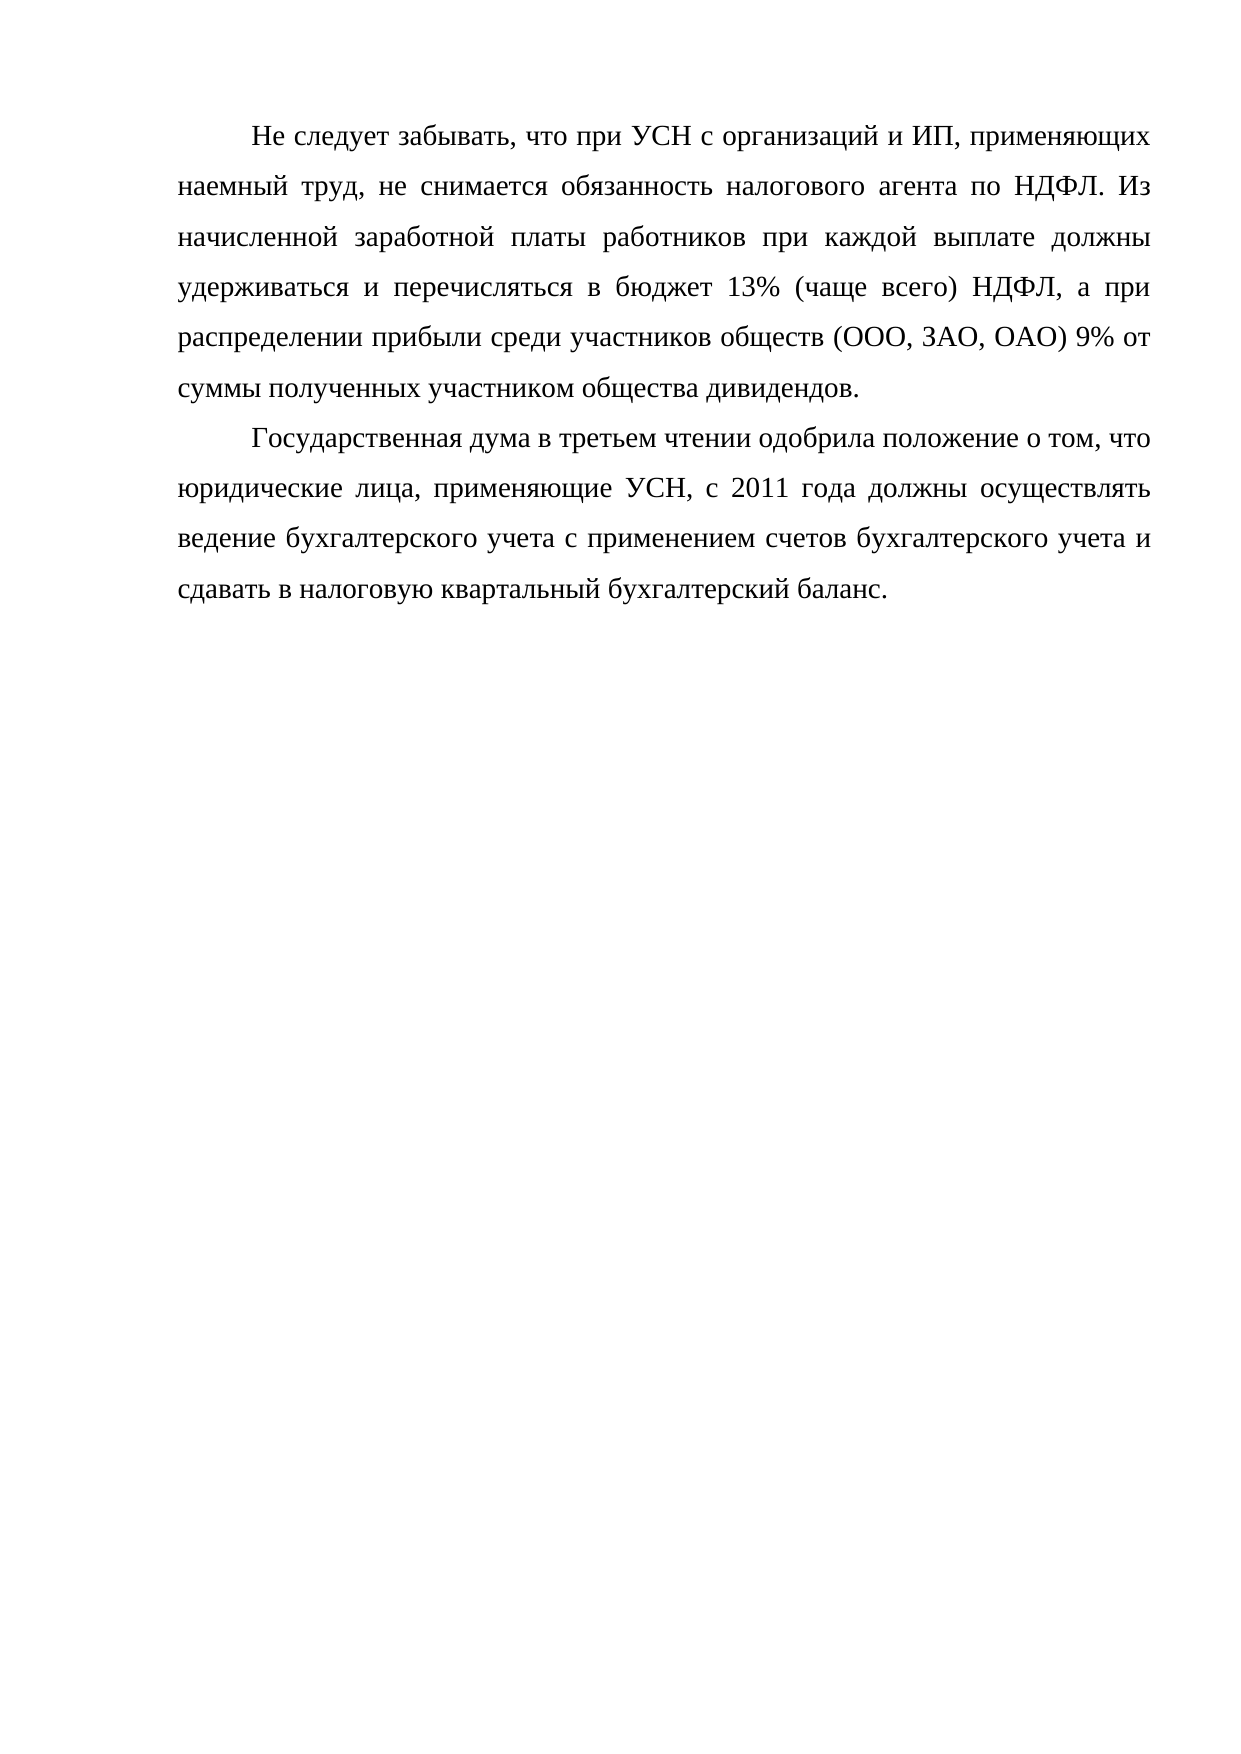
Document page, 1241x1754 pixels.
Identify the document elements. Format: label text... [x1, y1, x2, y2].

text Государственная дума в третьем чтении одобрила положение о том, что юридические лица, применяющие УСН, с 2011 года должны осуществлять ведение бухгалтерского учета с применением счетов бухгалтерского учета и сдавать в налоговую квартальный бухгалтерский баланс. [177, 420, 1152, 604]
text Не следует забывать, что при УСН с организаций и ИП, применяющих наемный труд, не снимается обязанность налогового агента по НДФЛ. Из начисленной заработной платы работников при каждой выплате должны удерживаться и перечисляться в бюджет 13% (чаще всего) НДФЛ, а при распределении прибыли среди участников обществ (ООО, ЗАО, ОАО) 9% от суммы полученных участником общества дивидендов. [177, 118, 1152, 403]
